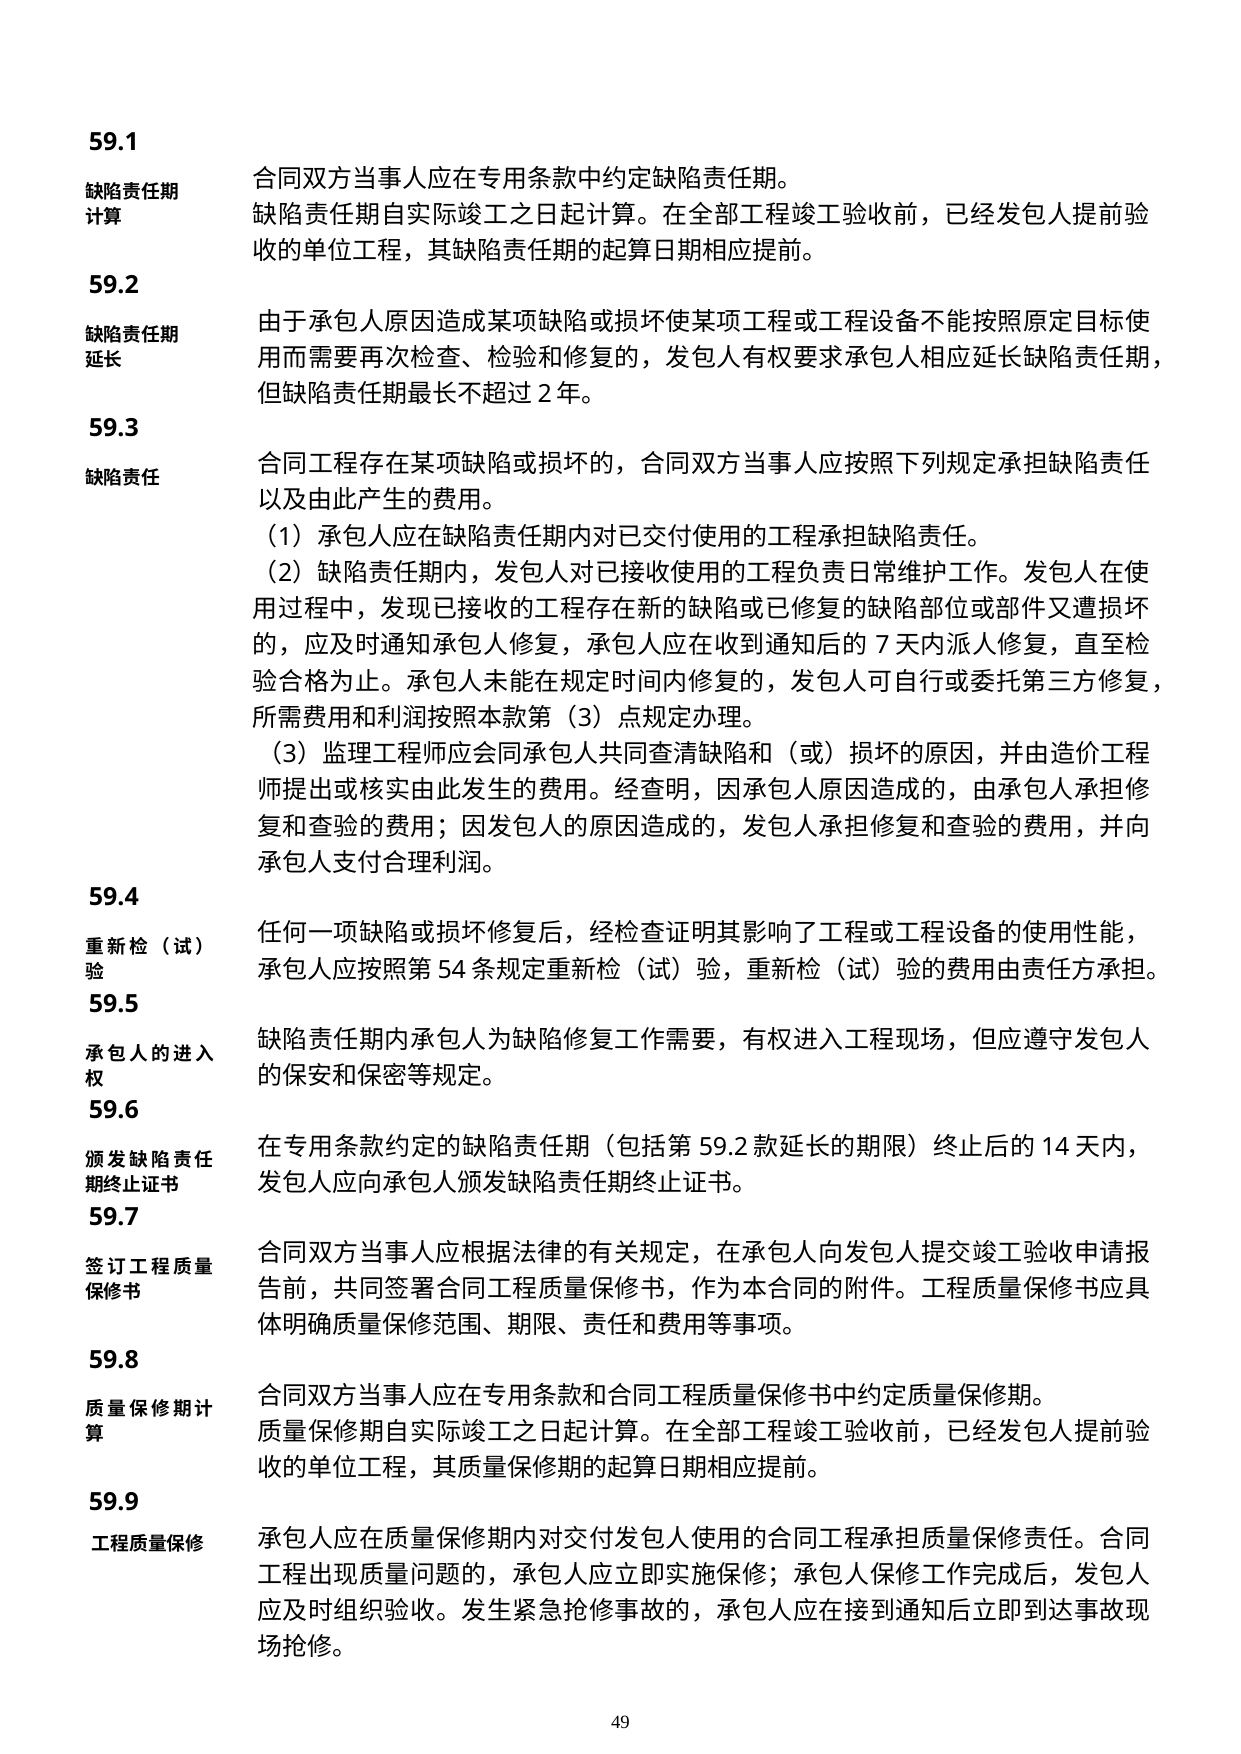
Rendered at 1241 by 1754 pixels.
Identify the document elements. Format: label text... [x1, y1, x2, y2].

text 在专用条款约定的缺陷责任期（包括第59.2款延长的期限）终止后的14天内，发包人应向承包人颁发缺陷责任期终止证书。 [257, 1126, 1152, 1198]
text 59.2 [89, 267, 1152, 301]
text 缺陷责任期自实际竣工之日起计算。在全部工程竣工验收前，已经发包人提前验收的单位工程，其缺陷责任期的起算日期相应提前。 [253, 194, 1152, 267]
text 合同工程存在某项缺陷或损坏的，合同双方当事人应按照下列规定承担缺陷责任以及由此产生的费用。 [257, 444, 1152, 516]
text 59.6 [89, 1092, 1152, 1126]
text 59.3 [89, 410, 1152, 444]
text 合同双方当事人应在专用条款中约定缺陷责任期。 [89, 158, 1152, 194]
text 59.9 [89, 1484, 1152, 1518]
text （1）承包人应在缺陷责任期内对已交付使用的工程承担缺陷责任。 [89, 516, 1152, 552]
text （3）监理工程师应会同承包人共同查清缺陷和（或）损坏的原因，并由造价工程师提出或核实由此发生的费用。经查明，因承包人原因造成的，由承包人承担修复和查验的费用；因发包人的原因造成的，发包人承担修复和查验的费用，并向承包人支付合理利润。 [257, 734, 1152, 879]
text 59.1 [89, 124, 1152, 158]
text 缺陷责任期内承包人为缺陷修复工作需要，有权进入工程现场，但应遵守发包人的保安和保密等规定。 [257, 1019, 1152, 1092]
text 59.8 [89, 1341, 1152, 1375]
text （2）缺陷责任期内，发包人对已接收使用的工程负责日常维护工作。发包人在使用过程中，发现已接收的工程存在新的缺陷或已修复的缺陷部位或部件又遭损坏的，应及时通知承包人修复，承包人应在收到通知后的7天内派人修复，直至检验合格为止。承包人未能在规定时间内修复的，发包人可自行或委托第三方修复，所需费用和利润按照本款第（3）点规定办理。 [253, 552, 1152, 734]
text 合同双方当事人应在专用条款和合同工程质量保修书中约定质量保修期。 [257, 1375, 1152, 1412]
text 59.4 [89, 879, 1152, 913]
text 由于承包人原因造成某项缺陷或损坏使某项工程或工程设备不能按照原定目标使用而需要再次检查、检验和修复的，发包人有权要求承包人相应延长缺陷责任期，但缺陷责任期最长不超过2年。 [257, 301, 1152, 410]
text 59.7 [89, 1198, 1152, 1232]
text 59.5 [89, 985, 1152, 1019]
text 任何一项缺陷或损坏修复后，经检查证明其影响了工程或工程设备的使用性能，承包人应按照第54条规定重新检（试）验，重新检（试）验的费用由责任方承担。 [257, 913, 1152, 985]
text 合同双方当事人应根据法律的有关规定，在承包人向发包人提交竣工验收申请报告前，共同签署合同工程质量保修书，作为本合同的附件。工程质量保修书应具体明确质量保修范围、期限、责任和费用等事项。 [257, 1232, 1152, 1341]
text 承包人应在质量保修期内对交付发包人使用的合同工程承担质量保修责任。合同工程出现质量问题的，承包人应立即实施保修；承包人保修工作完成后，发包人应及时组织验收。发生紧急抢修事故的，承包人应在接到通知后立即到达事故现场抢修。 [257, 1518, 1152, 1663]
text 质量保修期自实际竣工之日起计算。在全部工程竣工验收前，已经发包人提前验收的单位工程，其质量保修期的起算日期相应提前。 [257, 1412, 1152, 1484]
